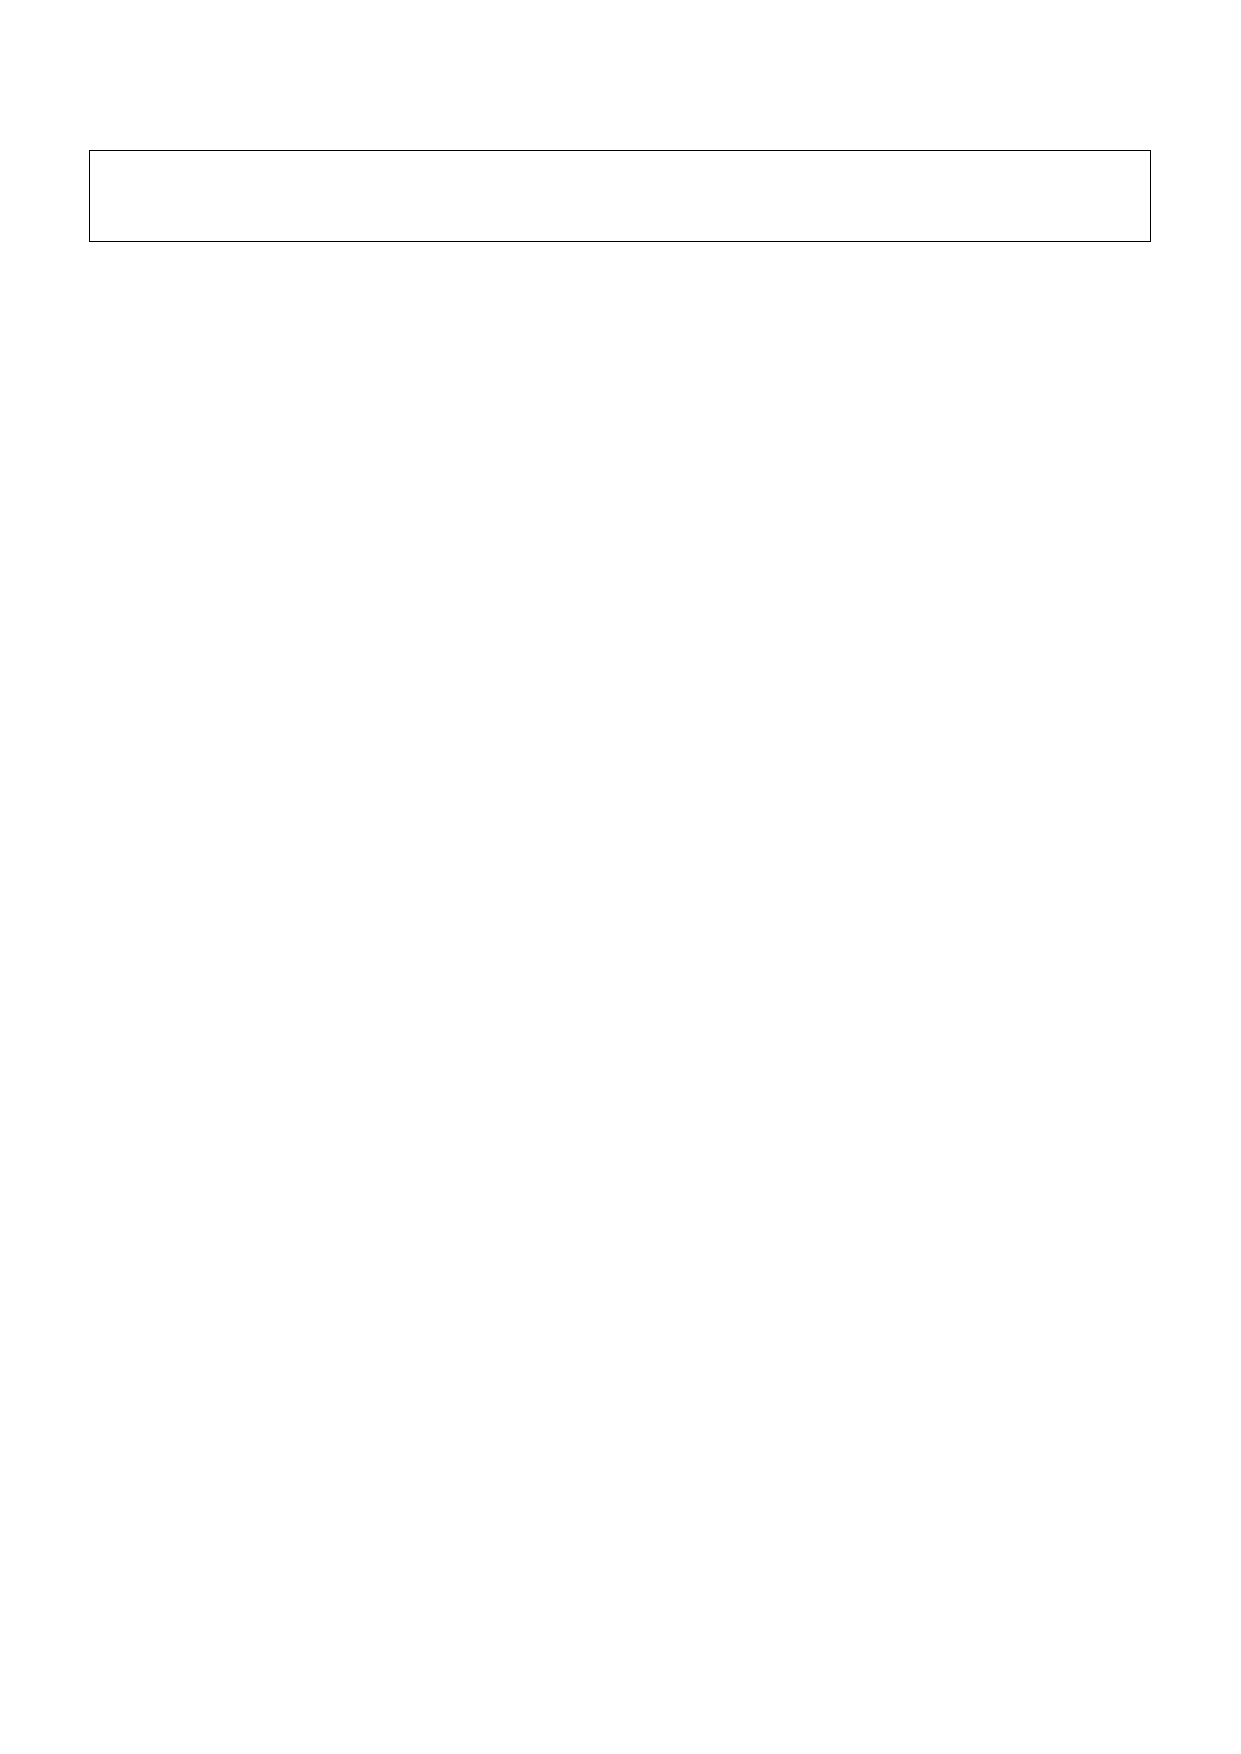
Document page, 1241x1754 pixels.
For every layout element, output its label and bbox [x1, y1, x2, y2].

table_header [90, 151, 1150, 241]
